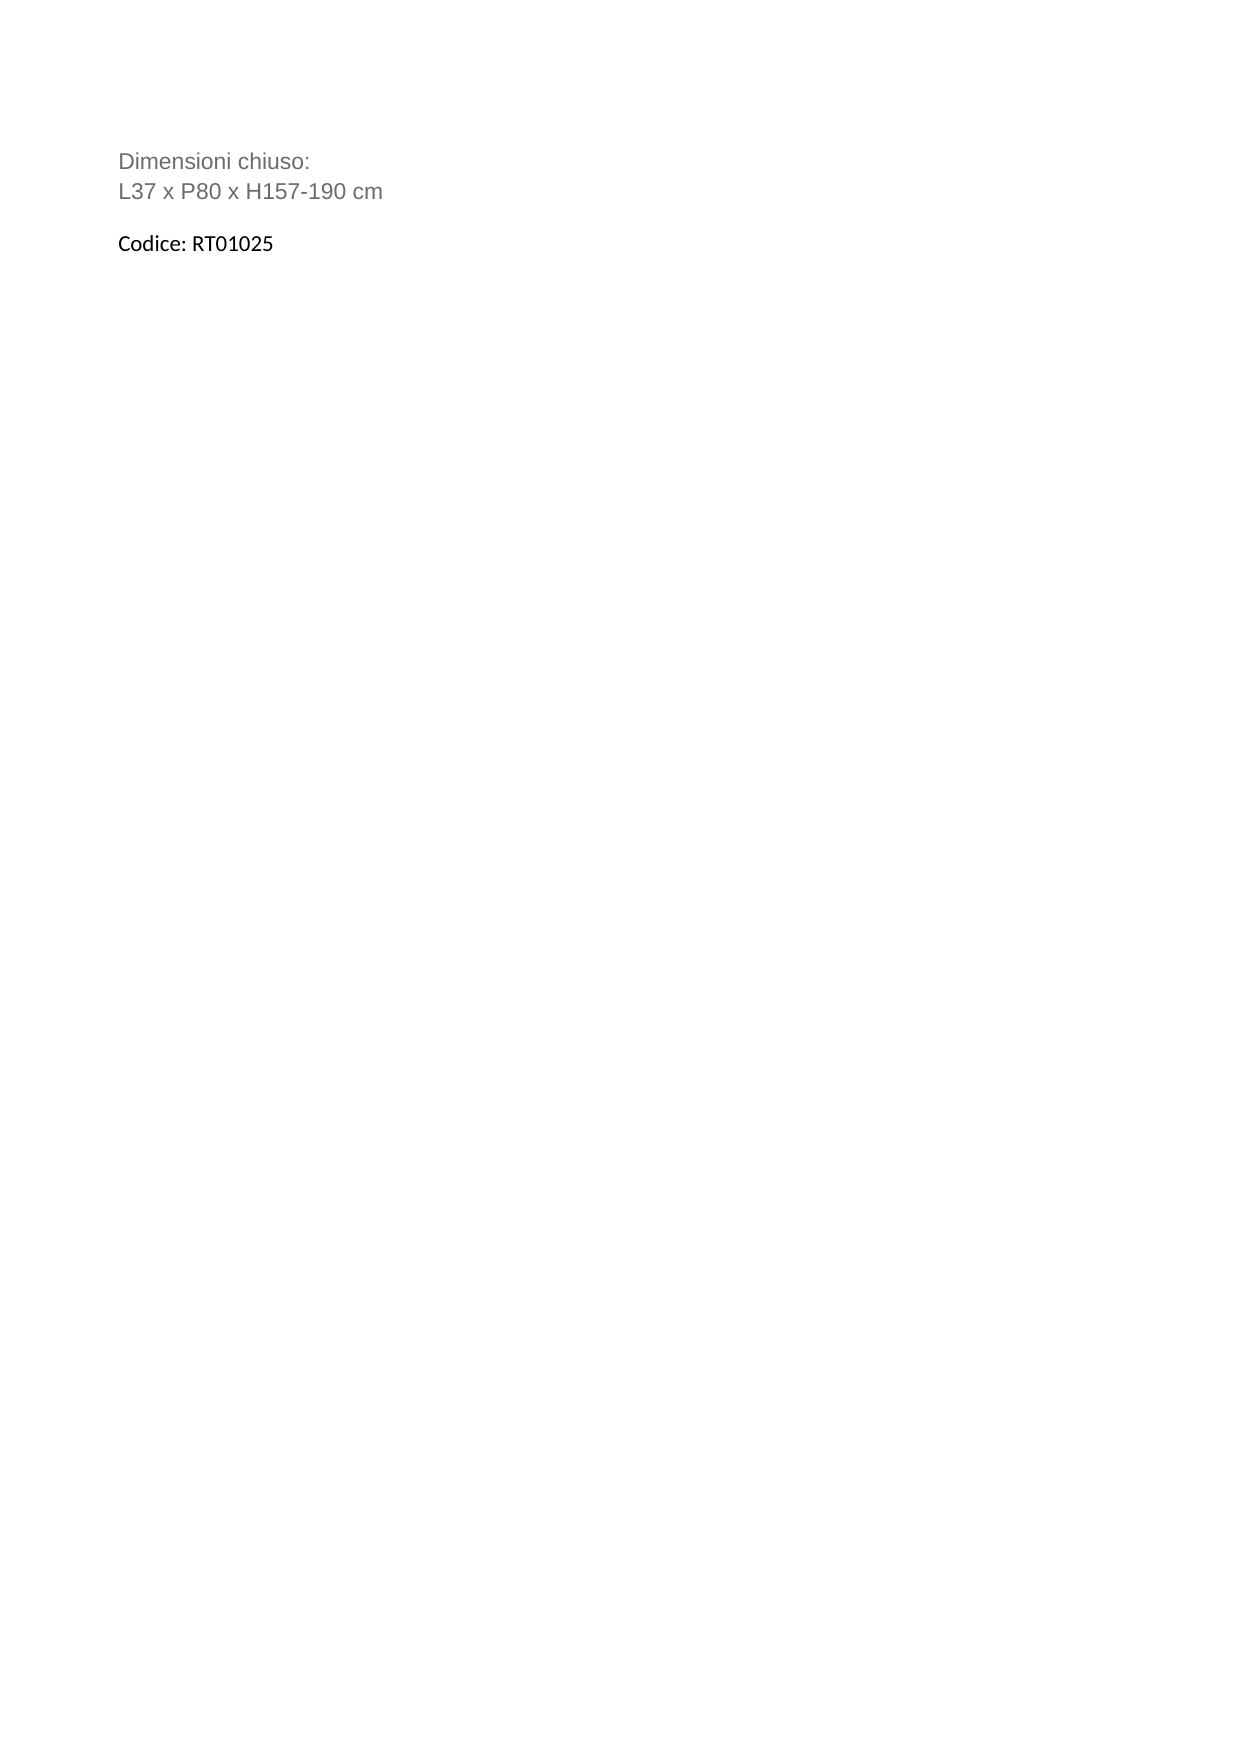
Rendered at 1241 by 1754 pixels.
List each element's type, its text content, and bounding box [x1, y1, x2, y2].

text Codice: RT01025 [118, 229, 1122, 257]
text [118, 148, 1122, 204]
